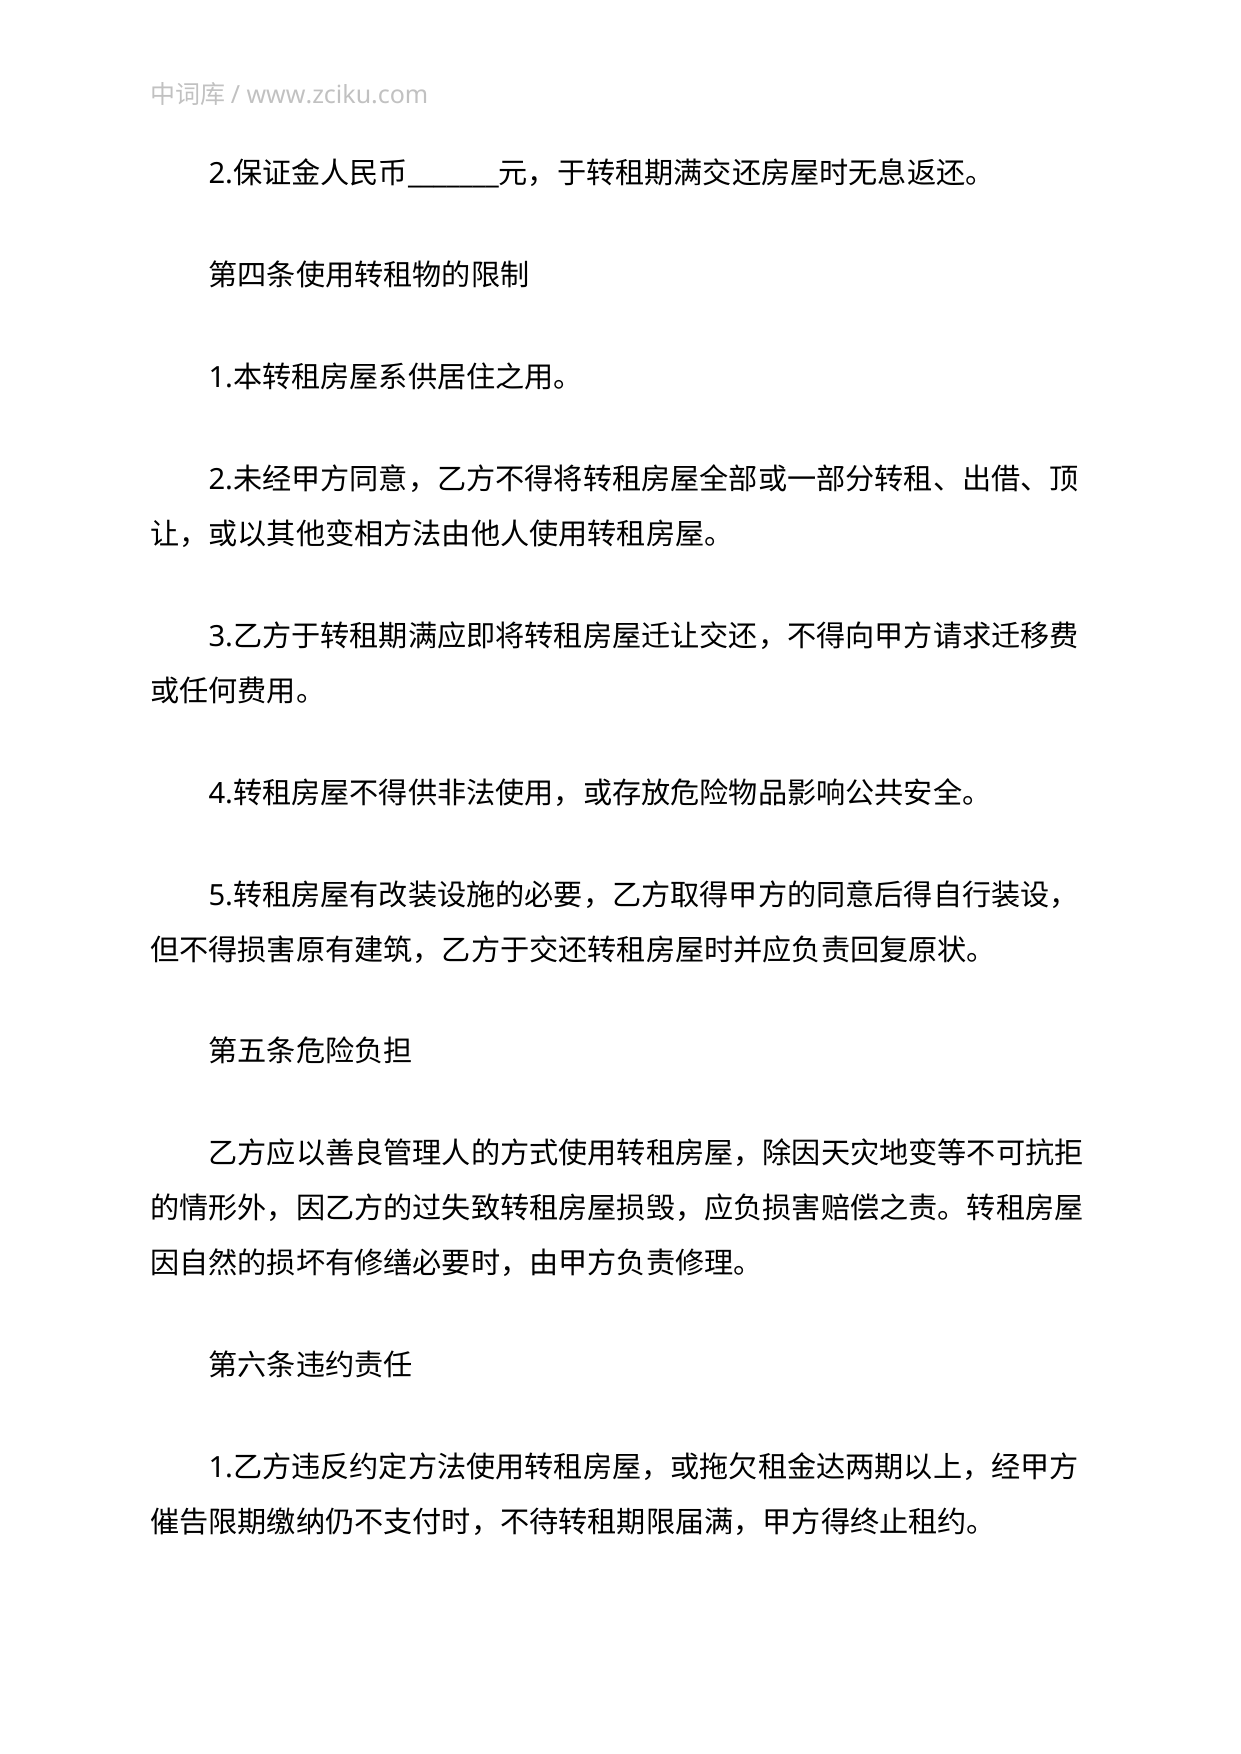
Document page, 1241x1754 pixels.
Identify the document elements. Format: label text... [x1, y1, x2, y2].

text 3.乙方于转租期满应即将转租房屋迁让交还，不得向甲方请求迁移费或任何费用。 [150, 612, 1090, 710]
text 1.乙方违反约定方法使用转租房屋，或拖欠租金达两期以上，经甲方催告限期缴纳仍不支付时，不待转租期限届满，甲方得终止租约。 [150, 1443, 1090, 1540]
text 乙方应以善良管理人的方式使用转租房屋，除因天灾地变等不可抗拒的情形外，因乙方的过失致转租房屋损毁，应负损害赔偿之责。转租房屋因自然的损坏有修缮必要时，由甲方负责修理。 [150, 1130, 1090, 1282]
text 2.保证金人民币_______元，于转租期满交还房屋时无息返还。 [150, 150, 1090, 192]
text 2.未经甲方同意，乙方不得将转租房屋全部或一部分转租、出借、顶让，或以其他变相方法由他人使用转租房屋。 [150, 456, 1090, 553]
text 1.本转租房屋系供居住之用。 [150, 354, 1090, 396]
text 第四条使用转租物的限制 [150, 252, 1090, 294]
text 第六条违约责任 [150, 1341, 1090, 1384]
text 4.转租房屋不得供非法使用，或存放危险物品影响公共安全。 [150, 769, 1090, 812]
text 第五条危险负担 [150, 1028, 1090, 1070]
text 5.转租房屋有改装设施的必要，乙方取得甲方的同意后得自行装设，但不得损害原有建筑，乙方于交还转租房屋时并应负责回复原状。 [150, 871, 1090, 968]
